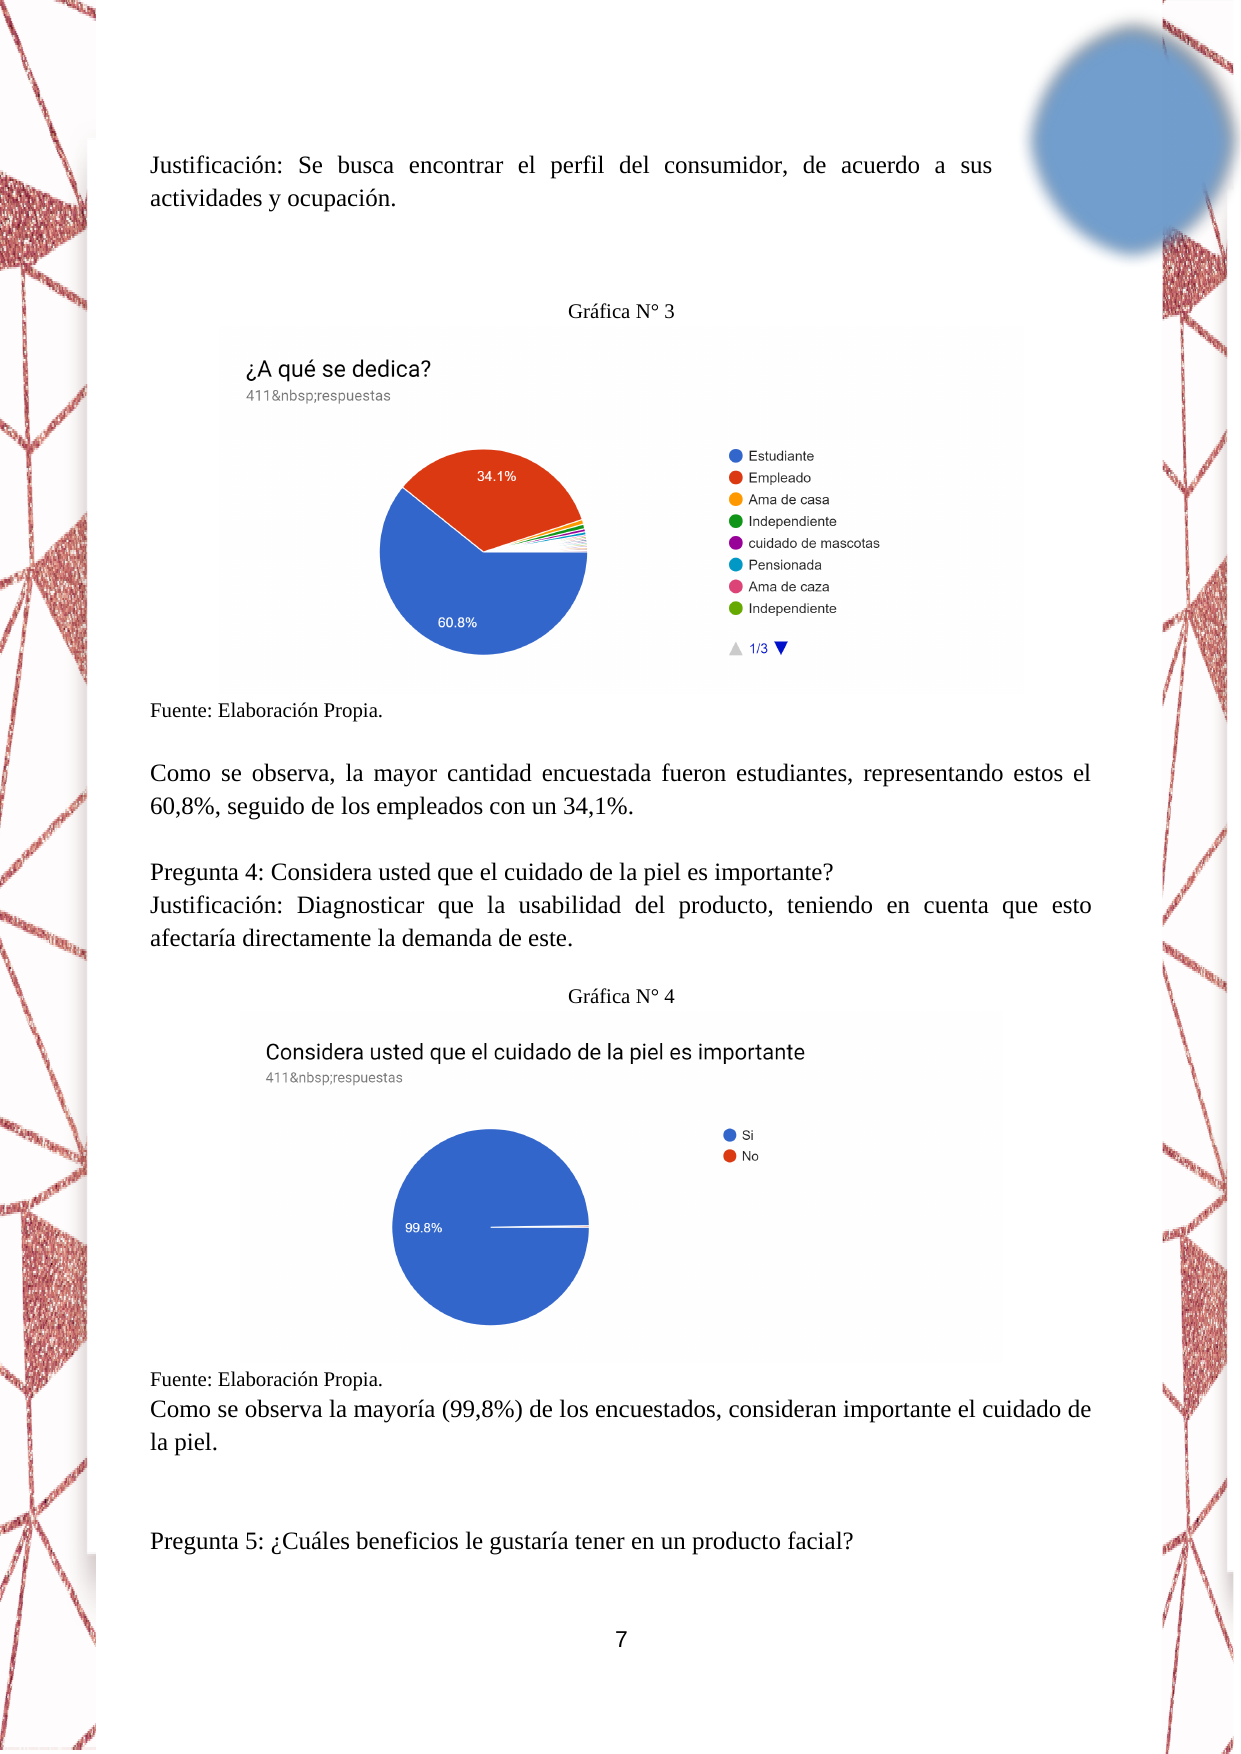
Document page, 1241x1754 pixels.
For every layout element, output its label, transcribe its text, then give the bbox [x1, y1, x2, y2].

picture [0, 0, 96, 1750]
text Fuente: Elaboración Propia. [150, 697, 1092, 722]
text Pregunta 5: ¿Cuáles beneficios le gustaría tener en un producto facial? [150, 1526, 1092, 1555]
text Fuente: Elaboración Propia. [150, 1367, 1092, 1391]
text Justificación: Se busca encontrar el perfil del consumidor, de acuerdo a sus actividades y ocupación. [150, 150, 1092, 212]
picture [218, 326, 1024, 694]
text Gráfica N° 3 [150, 299, 1092, 323]
text Pregunta 4: Considera usted que el cuidado de la piel es importante? [150, 857, 1092, 886]
picture [1162, 164, 1234, 1754]
picture [1162, 0, 1234, 121]
text Como se observa, la mayor cantidad encuestada fueron estudiantes, representando estos el 60,8%, seguido de los empleados con un 34,1%. [150, 758, 1092, 820]
text Justificación: Diagnosticar que la usabilidad del producto, teniendo en cuenta que esto afectaría directamente la demanda de este. [150, 890, 1092, 952]
text Como se observa la mayoría (99,8%) de los encuestados, consideran importante el cuidado de la piel. [150, 1394, 1092, 1456]
picture [239, 1011, 1003, 1363]
text Gráfica N° 4 [150, 984, 1092, 1008]
